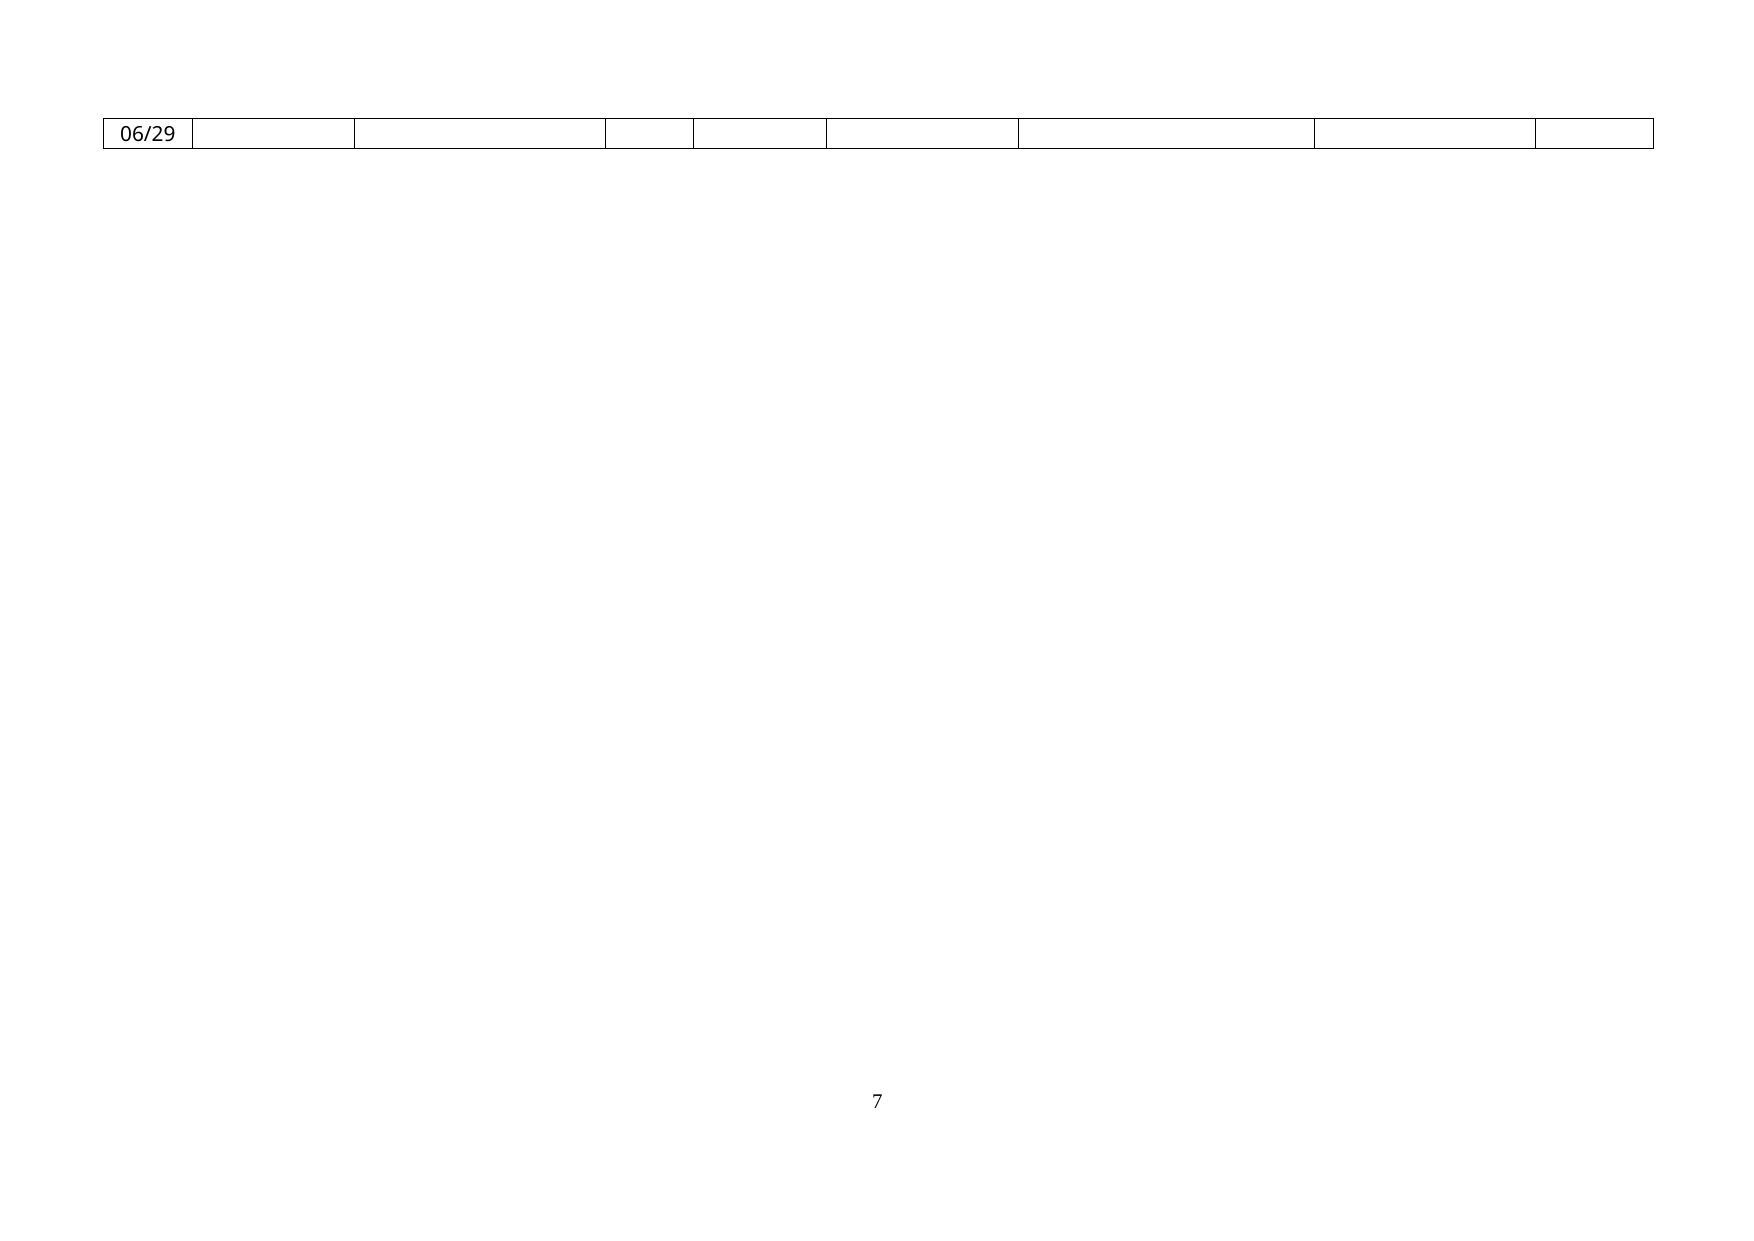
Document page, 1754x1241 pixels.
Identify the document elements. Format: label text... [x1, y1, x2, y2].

table_cell 二十 06/23 ~ 06/29 [104, 119, 192, 148]
table_cell [193, 119, 354, 148]
table_cell [827, 119, 1018, 148]
table_cell [1536, 119, 1653, 148]
table_cell [606, 119, 693, 148]
table_cell [694, 119, 826, 148]
table_cell [1019, 119, 1314, 148]
table_cell [355, 119, 605, 148]
table_cell [1315, 119, 1535, 148]
